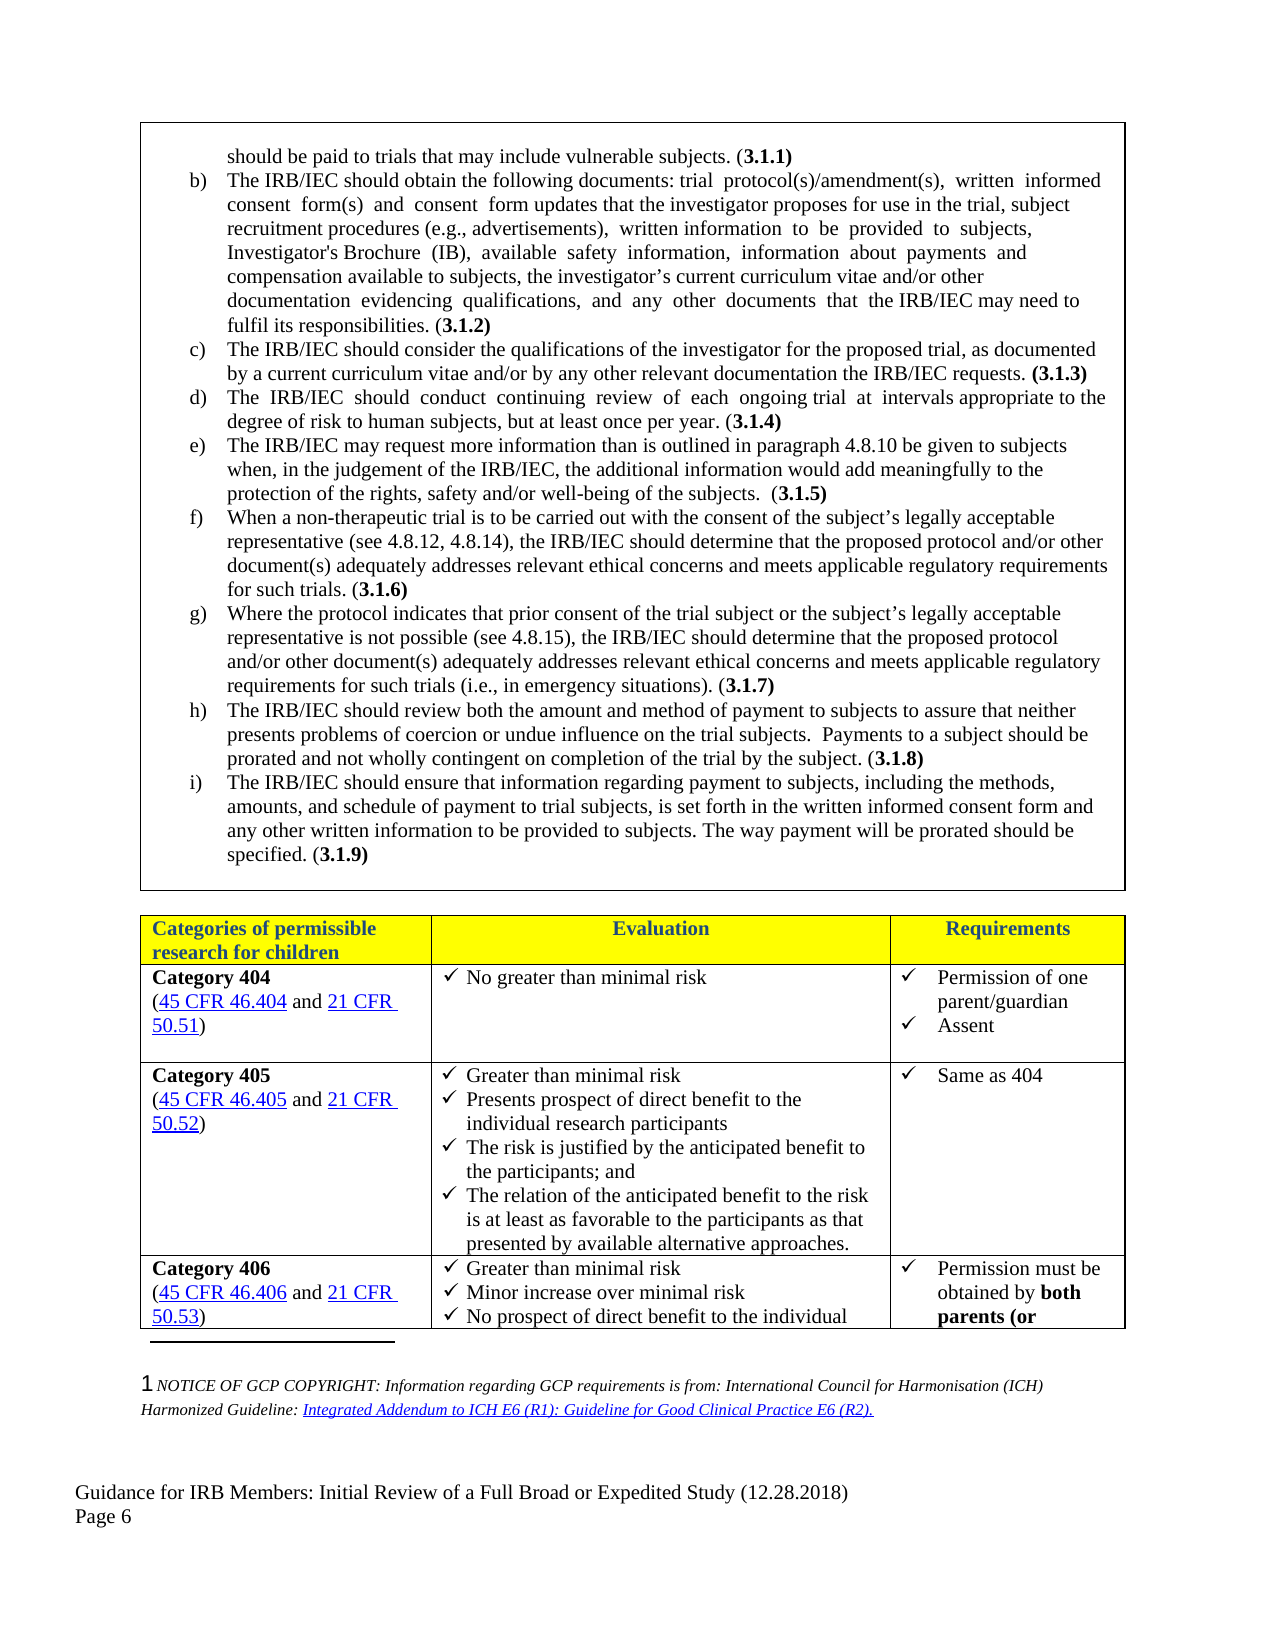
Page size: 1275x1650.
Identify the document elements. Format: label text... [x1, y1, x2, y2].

table_cell Category 404 (45 CFR 46.404 and 21 CFR 50.51) [141, 965, 431, 1062]
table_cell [141, 1256, 431, 1328]
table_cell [432, 1256, 890, 1328]
table_cell Same as 404 [891, 1063, 1124, 1255]
table_cell No greater than minimal risk [432, 965, 890, 1062]
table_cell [141, 123, 1124, 890]
table_header Categories of permissible research for children [339, 916, 431, 964]
table_header Requirements [891, 916, 1124, 964]
table_cell Category 405 (45 CFR 46.405 and 21 CFR 50.52) [141, 1063, 431, 1255]
table_header Evaluation [432, 916, 890, 964]
table_cell Permission of one parent/guardian Assent [891, 965, 1124, 1062]
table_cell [891, 1256, 1124, 1328]
table_cell Greater than minimal risk Presents prospect of direct benefit to the individual research participants The risk is justified by the anticipated benefit to the participants; and The relation of the anticipated benefit to the risk is at least as favorable to the participants as that presented by available alternative approaches. [432, 1063, 890, 1255]
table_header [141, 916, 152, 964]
